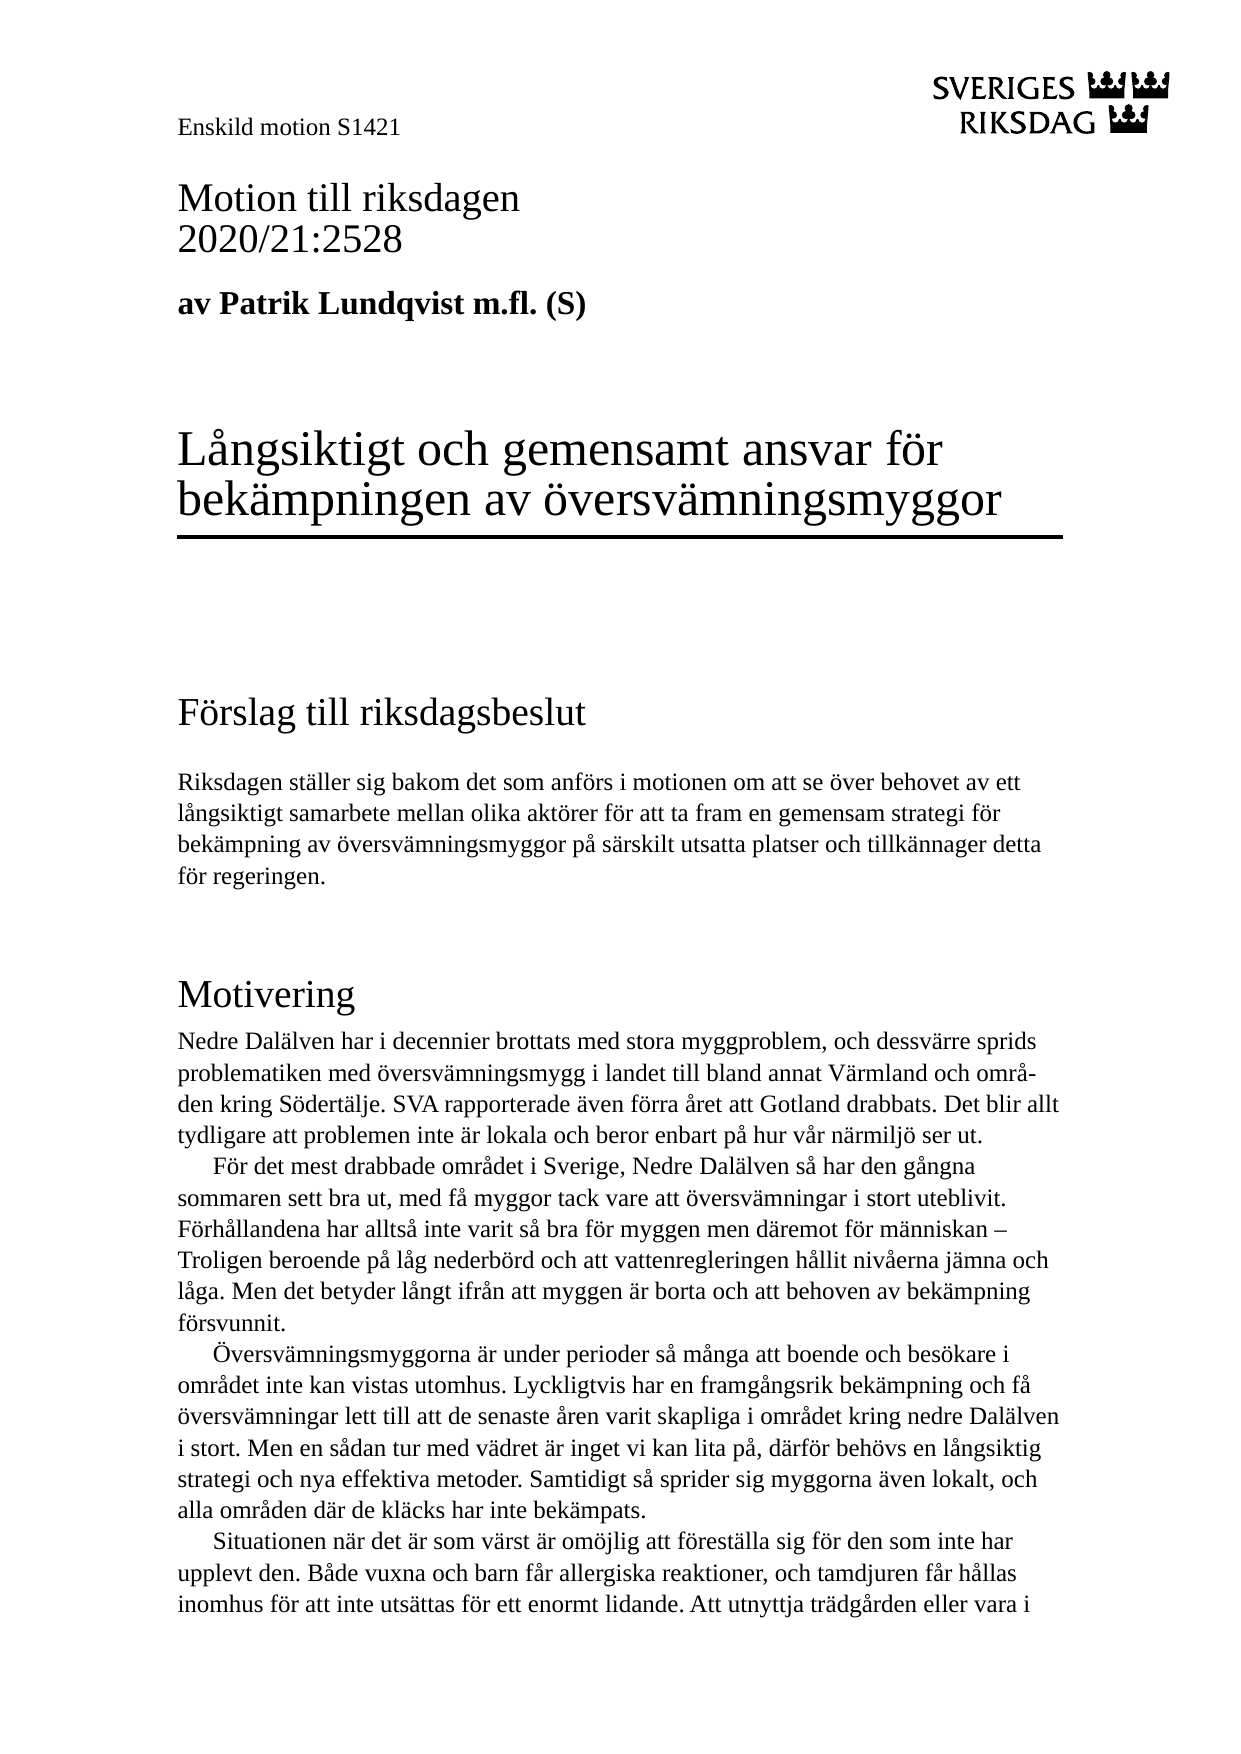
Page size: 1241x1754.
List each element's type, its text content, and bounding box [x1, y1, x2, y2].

text Översvämningsmyggorna är under perioder så många att boende och besökare i området inte kan vistas utomhus. Lyckligtvis har en framgångsrik bekämpning och få översvämningar lett till att de senaste åren varit skapliga i området kring nedre Dalälven i stort. Men en sådan tur med vädret är inget vi kan lita på, därför behövs en långsiktig strategi och nya effektiva metoder. Samtidigt så sprider sig myggorna även lokalt, och alla områden där de kläcks har inte bekämpats. [177, 1336, 1063, 1524]
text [177, 1524, 1063, 1618]
text För det mest drabbade området i Sverige, Nedre Dalälven så har den gångna sommaren sett bra ut, med få myggor tack vare att översvämningar i stort uteblivit. Förhållandena har alltså inte varit så bra för myggen men däremot för människan – Troligen beroende på låg nederbörd och att vattenregleringen hållit nivåerna jämna och låga. Men det betyder långt ifrån att myggen är borta och att behoven av bekämpning försvunnit. [177, 1149, 1063, 1336]
text Nedre Dalälven har i decennier brottats med stora myggproblem, och dessvärre sprids problematiken med översvämningsmygg i landet till bland annat Värmland och områden kring Södertälje. SVA rapporterade även förra året att Gotland drabbats. Det blir allt tydligare att problemen inte är lokala och beror enbart på hur vår närmiljö ser ut. [177, 1024, 1063, 1149]
